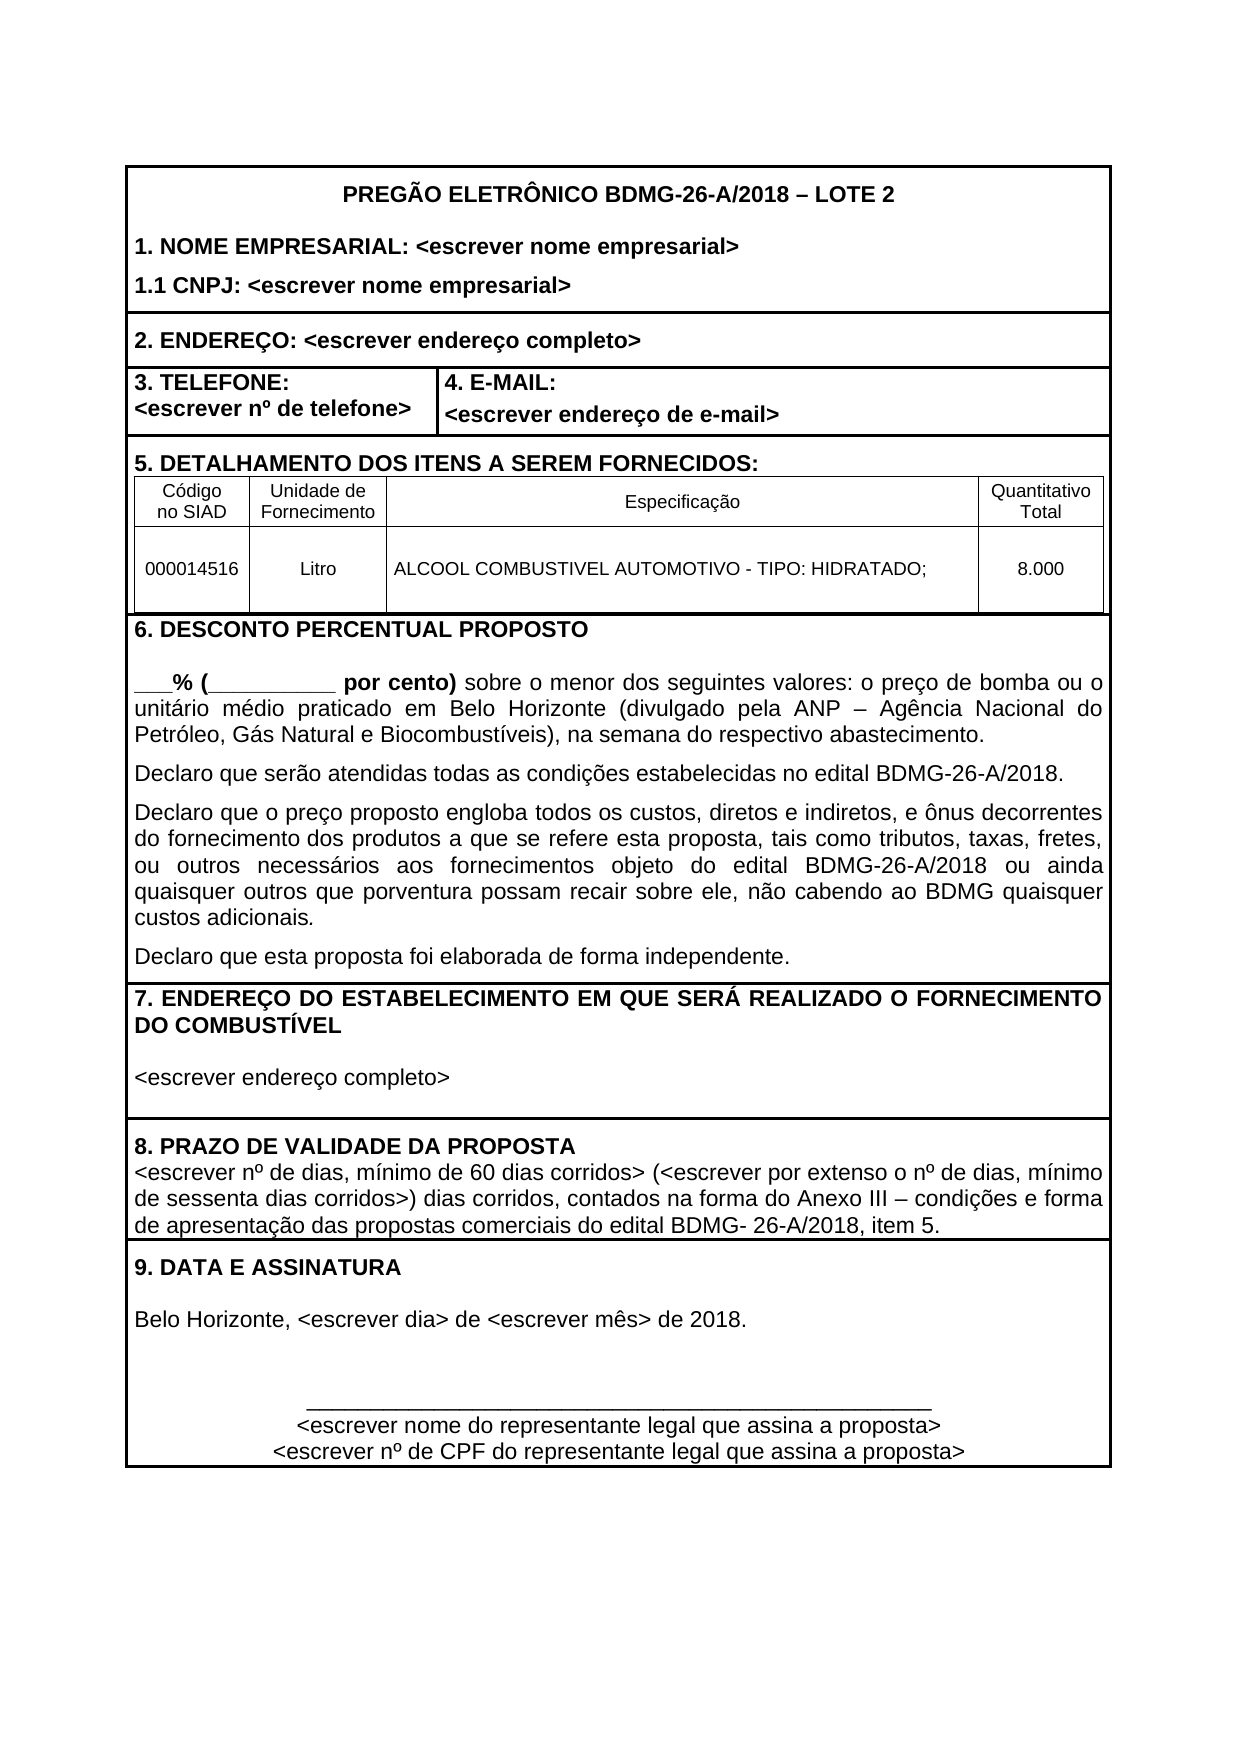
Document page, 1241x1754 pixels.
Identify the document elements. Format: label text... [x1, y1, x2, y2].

table_cell 4. E-MAIL: <escrever endereço de e-mail> [439, 369, 1109, 434]
table_cell 2. ENDEREÇO: <escrever endereço completo> [128, 314, 1109, 366]
table_header PREGÃO ELETRÔNICO BDMG-26-A/2018 – LOTE 2 1. NOME EMPRESARIAL: <escrever nome empresarial> 1.1 CNPJ: <escrever nome empresarial> [128, 168, 1109, 311]
table_cell 3. TELEFONE: <escrever nº de telefone> [128, 369, 436, 434]
table_cell 8. PRAZO DE VALIDADE DA PROPOSTA <escrever nº de dias, mínimo de 60 dias corridos> (<escrever por extenso o nº de dias, mínimo de sessenta dias corridos>) dias corridos, contados na forma do Anexo III – condições e forma de apresentação das propostas comerciais do edital BDMG- 26-A/2018, item 5. [128, 1120, 1109, 1238]
table_cell 5. DETALHAMENTO DOS ITENS A SEREM FORNECIDOS: [128, 437, 1109, 613]
table_cell 9. DATA E ASSINATURA Belo Horizonte, <escrever dia> de <escrever mês> de 2018. _________________________________________________ <escrever nome do representante legal que assina a proposta> <escrever nº de CPF do representante legal que assina a proposta> [128, 1241, 1109, 1464]
table_cell 6. DESCONTO PERCENTUAL PROPOSTO ___% (__________ por cento) sobre o menor dos seguintes valores: o preço de bomba ou o unitário médio praticado em Belo Horizonte (divulgado pela ANP – Agência Nacional do Petróleo, Gás Natural e Biocombustíveis), na semana do respectivo abastecimento. Declaro que serão atendidas todas as condições estabelecidas no edital BDMG-26-A/2018. Declaro que o preço proposto engloba todos os custos, diretos e indiretos, e ônus decorrentes do fornecimento dos produtos a que se refere esta proposta, tais como tributos, taxas, fretes, ou outros necessários aos fornecimentos objeto do edital BDMG-26-A/2018 ou ainda quaisquer outros que porventura possam recair sobre ele, não cabendo ao BDMG quaisquer custos adicionais. Declaro que esta proposta foi elaborada de forma independente. [128, 616, 1109, 982]
table_cell 7. ENDEREÇO DO ESTABELECIMENTO EM QUE SERÁ REALIZADO O FORNECIMENTO DO COMBUSTÍVEL <escrever endereço completo> [128, 985, 1109, 1117]
